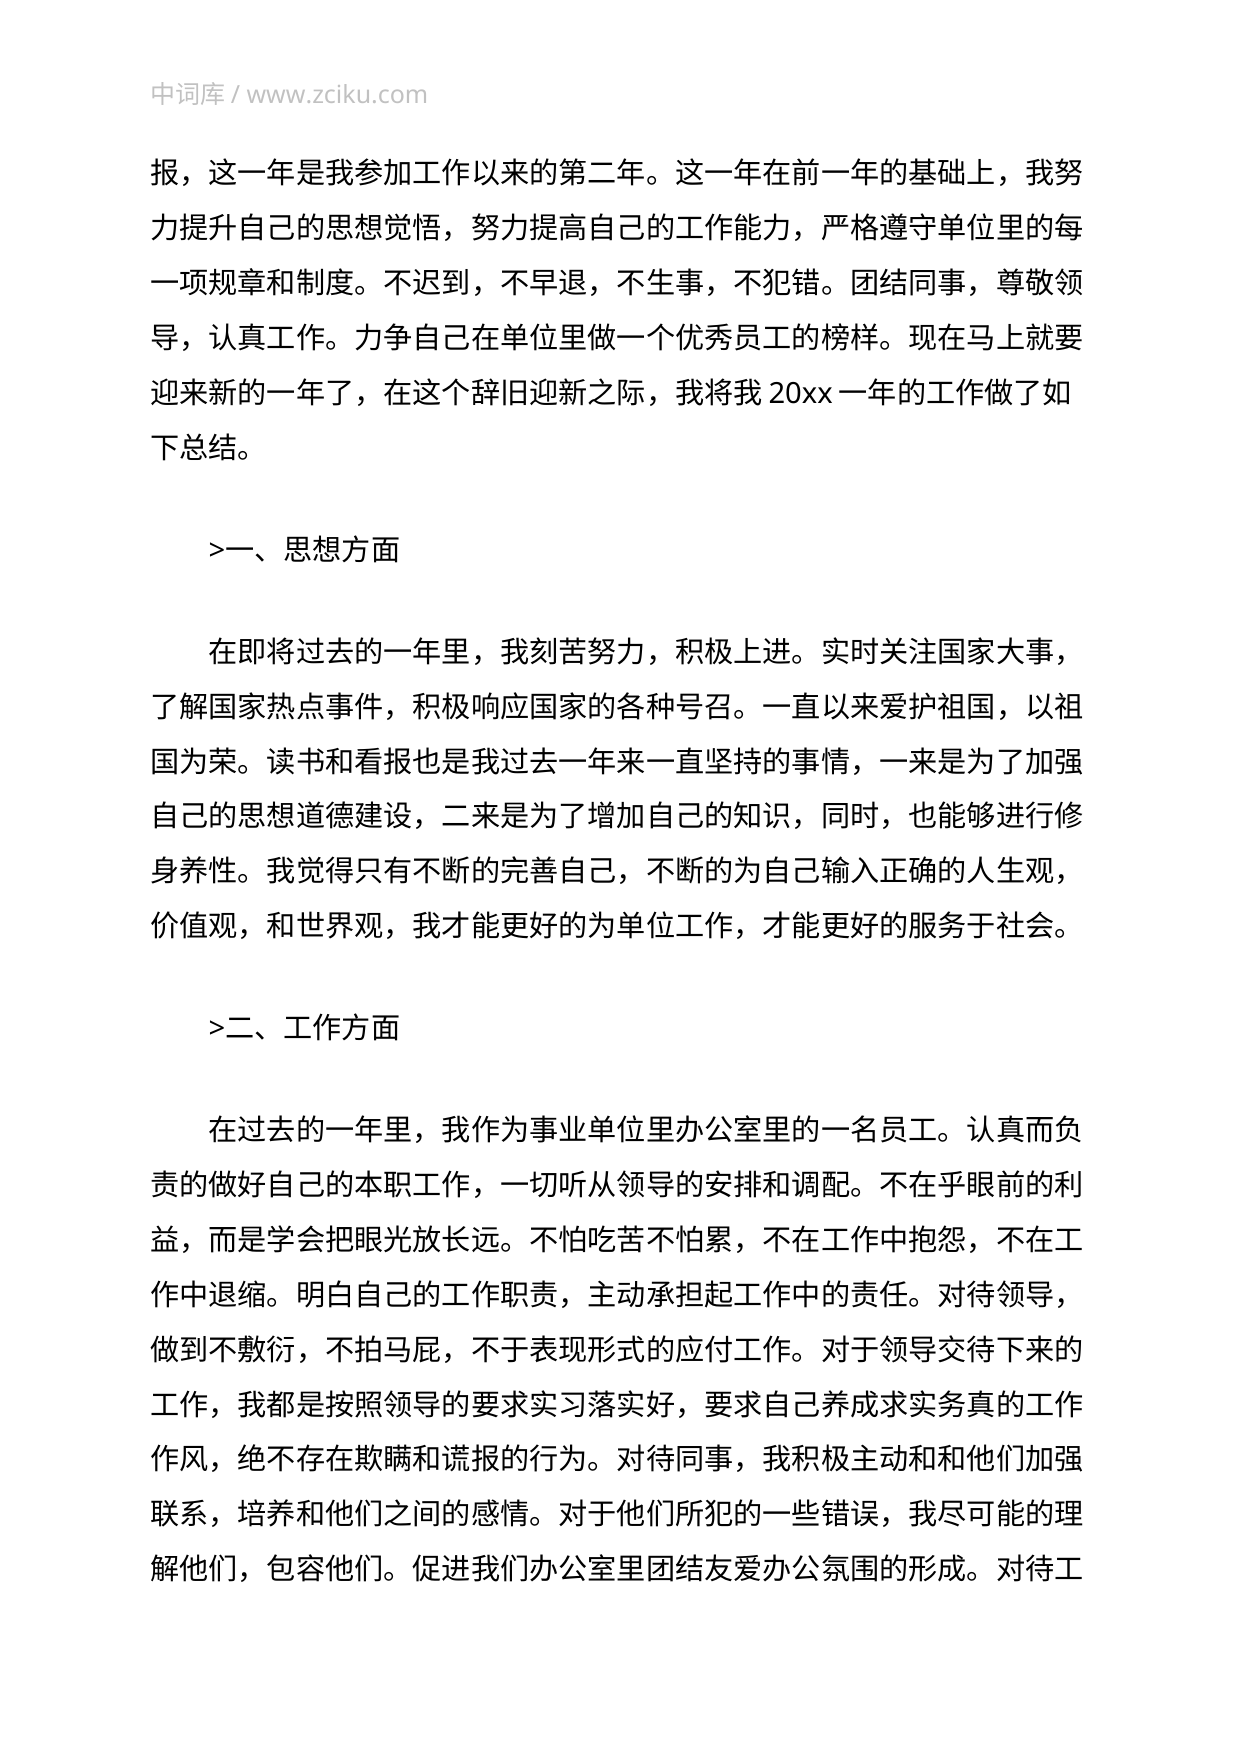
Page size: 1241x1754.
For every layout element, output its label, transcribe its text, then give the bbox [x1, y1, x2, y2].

text >二、工作方面 [150, 1004, 1090, 1047]
text >一、思想方面 [150, 526, 1090, 569]
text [150, 150, 1090, 467]
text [150, 1107, 1090, 1588]
text 在即将过去的一年里，我刻苦努力，积极上进。实时关注国家大事，了解国家热点事件，积极响应国家的各种号召。一直以来爱护祖国，以祖国为荣。读书和看报也是我过去一年来一直坚持的事情，一来是为了加强自己的思想道德建设，二来是为了增加自己的知识，同时，也能够进行修身养性。我觉得只有不断的完善自己，不断的为自己输入正确的人生观，价值观，和世界观，我才能更好的为单位工作，才能更好的服务于社会。 [150, 628, 1090, 945]
